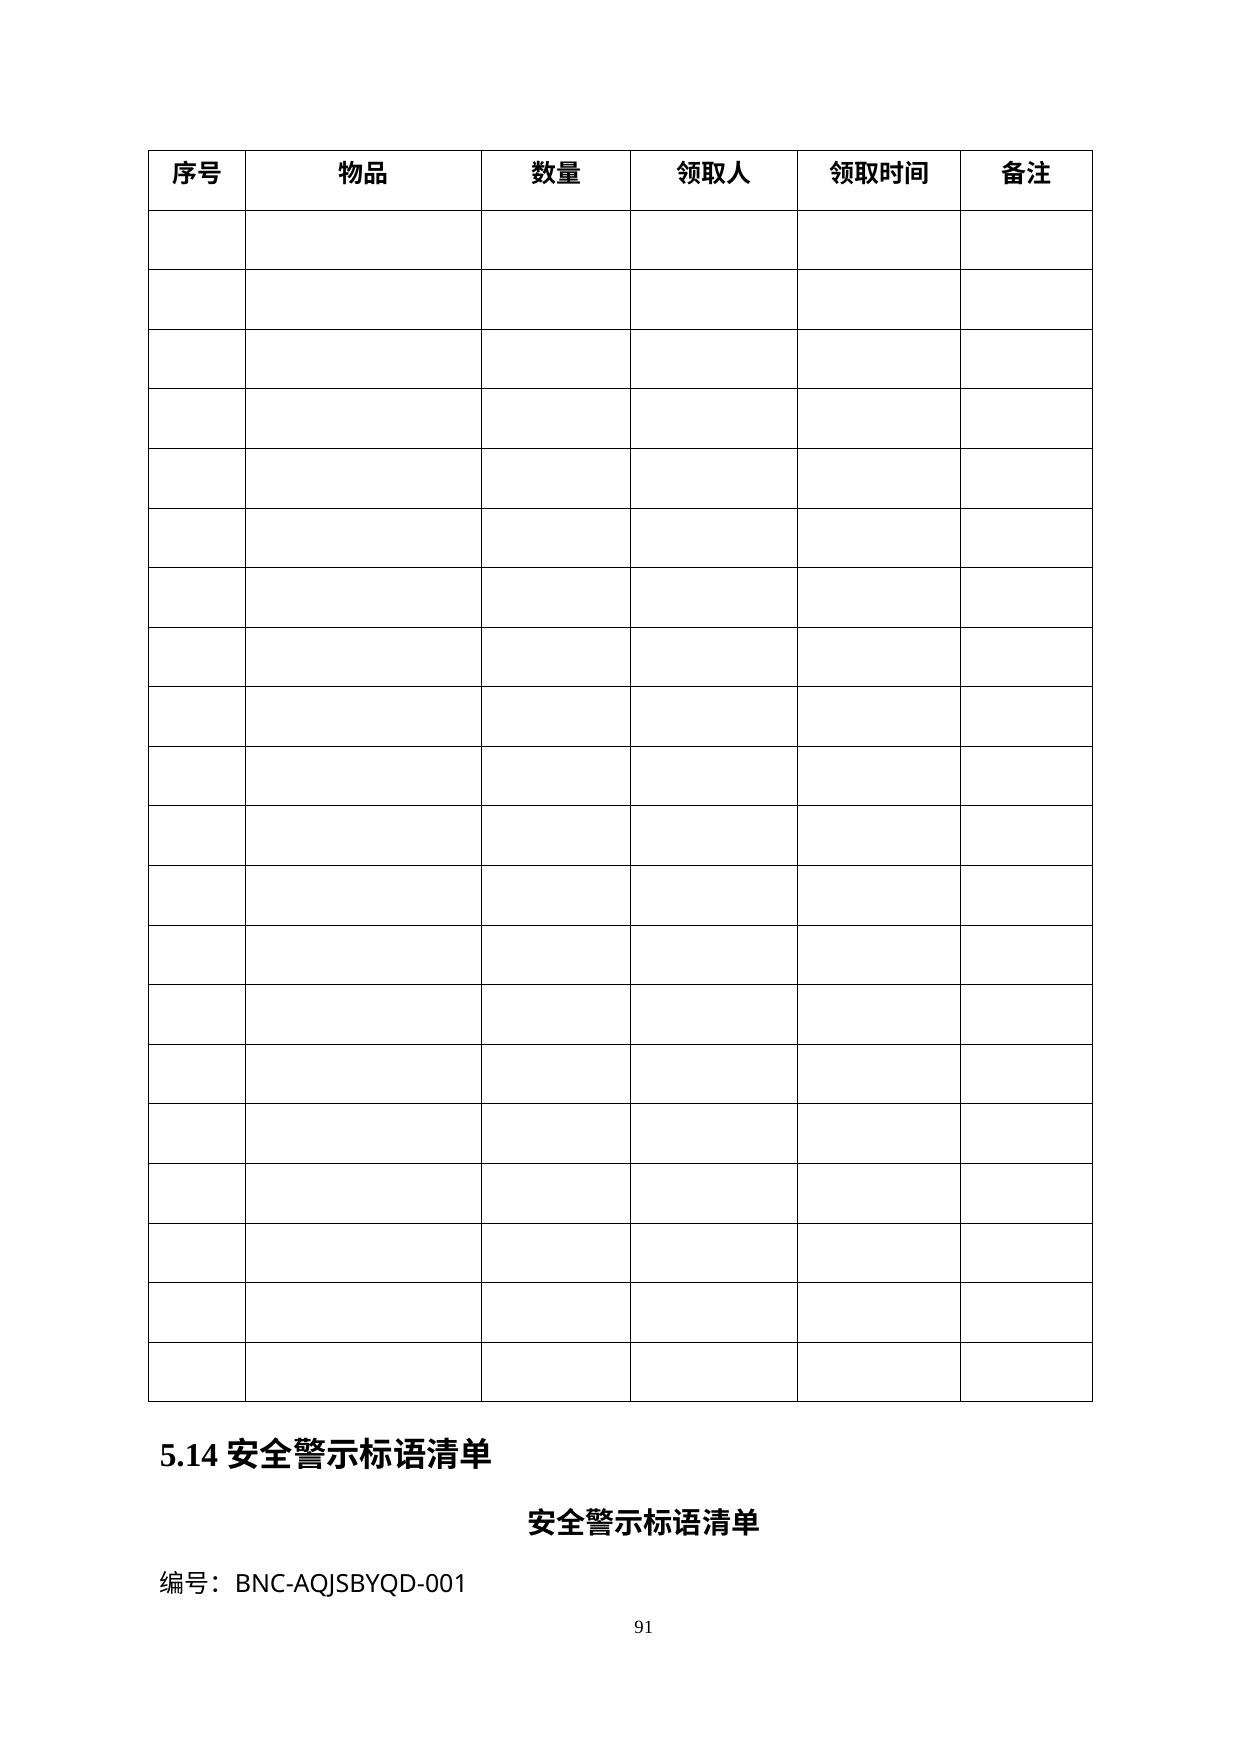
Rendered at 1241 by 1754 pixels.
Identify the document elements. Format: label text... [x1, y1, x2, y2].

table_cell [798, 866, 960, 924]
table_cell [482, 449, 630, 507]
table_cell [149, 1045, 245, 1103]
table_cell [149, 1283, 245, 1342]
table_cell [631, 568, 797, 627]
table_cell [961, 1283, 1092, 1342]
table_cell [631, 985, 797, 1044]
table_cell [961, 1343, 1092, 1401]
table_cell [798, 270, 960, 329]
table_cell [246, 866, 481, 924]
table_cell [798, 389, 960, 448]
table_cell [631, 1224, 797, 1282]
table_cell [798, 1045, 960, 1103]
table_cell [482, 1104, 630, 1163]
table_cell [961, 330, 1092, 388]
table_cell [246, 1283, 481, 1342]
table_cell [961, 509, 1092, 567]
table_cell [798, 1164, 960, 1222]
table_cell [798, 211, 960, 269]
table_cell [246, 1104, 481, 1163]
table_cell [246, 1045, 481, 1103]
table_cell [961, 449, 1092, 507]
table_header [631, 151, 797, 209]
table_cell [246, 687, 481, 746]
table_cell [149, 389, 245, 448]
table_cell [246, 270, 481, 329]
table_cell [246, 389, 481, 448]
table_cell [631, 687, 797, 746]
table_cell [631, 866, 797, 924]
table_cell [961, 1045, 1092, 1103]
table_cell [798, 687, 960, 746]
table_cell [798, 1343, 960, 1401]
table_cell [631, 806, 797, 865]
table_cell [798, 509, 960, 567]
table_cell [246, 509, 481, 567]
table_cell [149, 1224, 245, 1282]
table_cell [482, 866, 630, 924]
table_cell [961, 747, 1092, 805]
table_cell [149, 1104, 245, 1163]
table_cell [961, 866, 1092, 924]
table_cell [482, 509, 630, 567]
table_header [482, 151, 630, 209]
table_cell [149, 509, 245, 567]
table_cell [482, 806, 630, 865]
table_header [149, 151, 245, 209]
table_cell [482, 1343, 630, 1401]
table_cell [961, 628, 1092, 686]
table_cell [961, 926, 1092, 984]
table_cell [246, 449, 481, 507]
text 安全警示标语清单 [159, 1500, 1127, 1542]
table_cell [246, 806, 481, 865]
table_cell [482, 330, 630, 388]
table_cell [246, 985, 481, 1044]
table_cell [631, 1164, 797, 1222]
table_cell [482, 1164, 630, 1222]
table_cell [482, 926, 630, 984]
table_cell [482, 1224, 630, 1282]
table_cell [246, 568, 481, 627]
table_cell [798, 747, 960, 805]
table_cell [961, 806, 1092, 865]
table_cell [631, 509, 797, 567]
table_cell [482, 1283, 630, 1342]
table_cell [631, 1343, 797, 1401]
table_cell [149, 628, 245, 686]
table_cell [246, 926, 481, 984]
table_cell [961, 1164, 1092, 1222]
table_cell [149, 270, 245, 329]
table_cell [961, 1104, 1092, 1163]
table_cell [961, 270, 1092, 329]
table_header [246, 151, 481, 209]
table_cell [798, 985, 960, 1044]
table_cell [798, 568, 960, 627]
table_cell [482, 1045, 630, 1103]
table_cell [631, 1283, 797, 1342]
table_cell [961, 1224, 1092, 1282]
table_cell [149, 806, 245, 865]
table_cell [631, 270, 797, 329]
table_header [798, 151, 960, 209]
subtitle 5.14 安全警示标语清单 [159, 1427, 1127, 1476]
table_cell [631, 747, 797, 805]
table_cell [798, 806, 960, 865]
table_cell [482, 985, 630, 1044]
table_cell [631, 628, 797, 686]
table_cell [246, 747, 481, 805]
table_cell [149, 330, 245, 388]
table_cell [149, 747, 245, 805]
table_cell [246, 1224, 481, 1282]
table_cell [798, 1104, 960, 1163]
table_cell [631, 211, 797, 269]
text 编号：BNC-AQJSBYQD-001 [159, 1563, 1127, 1600]
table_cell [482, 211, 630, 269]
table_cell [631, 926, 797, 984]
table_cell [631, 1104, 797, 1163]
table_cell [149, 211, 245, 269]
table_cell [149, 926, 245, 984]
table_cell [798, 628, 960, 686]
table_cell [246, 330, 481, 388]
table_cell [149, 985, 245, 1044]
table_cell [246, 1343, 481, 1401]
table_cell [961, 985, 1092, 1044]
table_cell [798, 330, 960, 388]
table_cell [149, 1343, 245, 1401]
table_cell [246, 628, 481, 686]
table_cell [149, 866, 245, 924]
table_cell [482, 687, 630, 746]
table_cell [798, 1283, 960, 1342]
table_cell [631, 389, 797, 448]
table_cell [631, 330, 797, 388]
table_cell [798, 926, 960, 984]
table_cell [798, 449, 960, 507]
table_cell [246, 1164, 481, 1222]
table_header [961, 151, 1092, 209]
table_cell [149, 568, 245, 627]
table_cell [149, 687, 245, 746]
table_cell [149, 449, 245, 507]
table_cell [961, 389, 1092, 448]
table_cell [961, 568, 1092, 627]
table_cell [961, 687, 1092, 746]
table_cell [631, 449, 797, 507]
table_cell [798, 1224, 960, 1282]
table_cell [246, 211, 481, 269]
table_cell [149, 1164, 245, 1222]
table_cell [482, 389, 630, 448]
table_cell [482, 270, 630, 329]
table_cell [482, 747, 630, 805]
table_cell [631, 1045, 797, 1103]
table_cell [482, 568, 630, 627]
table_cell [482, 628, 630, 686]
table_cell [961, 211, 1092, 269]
